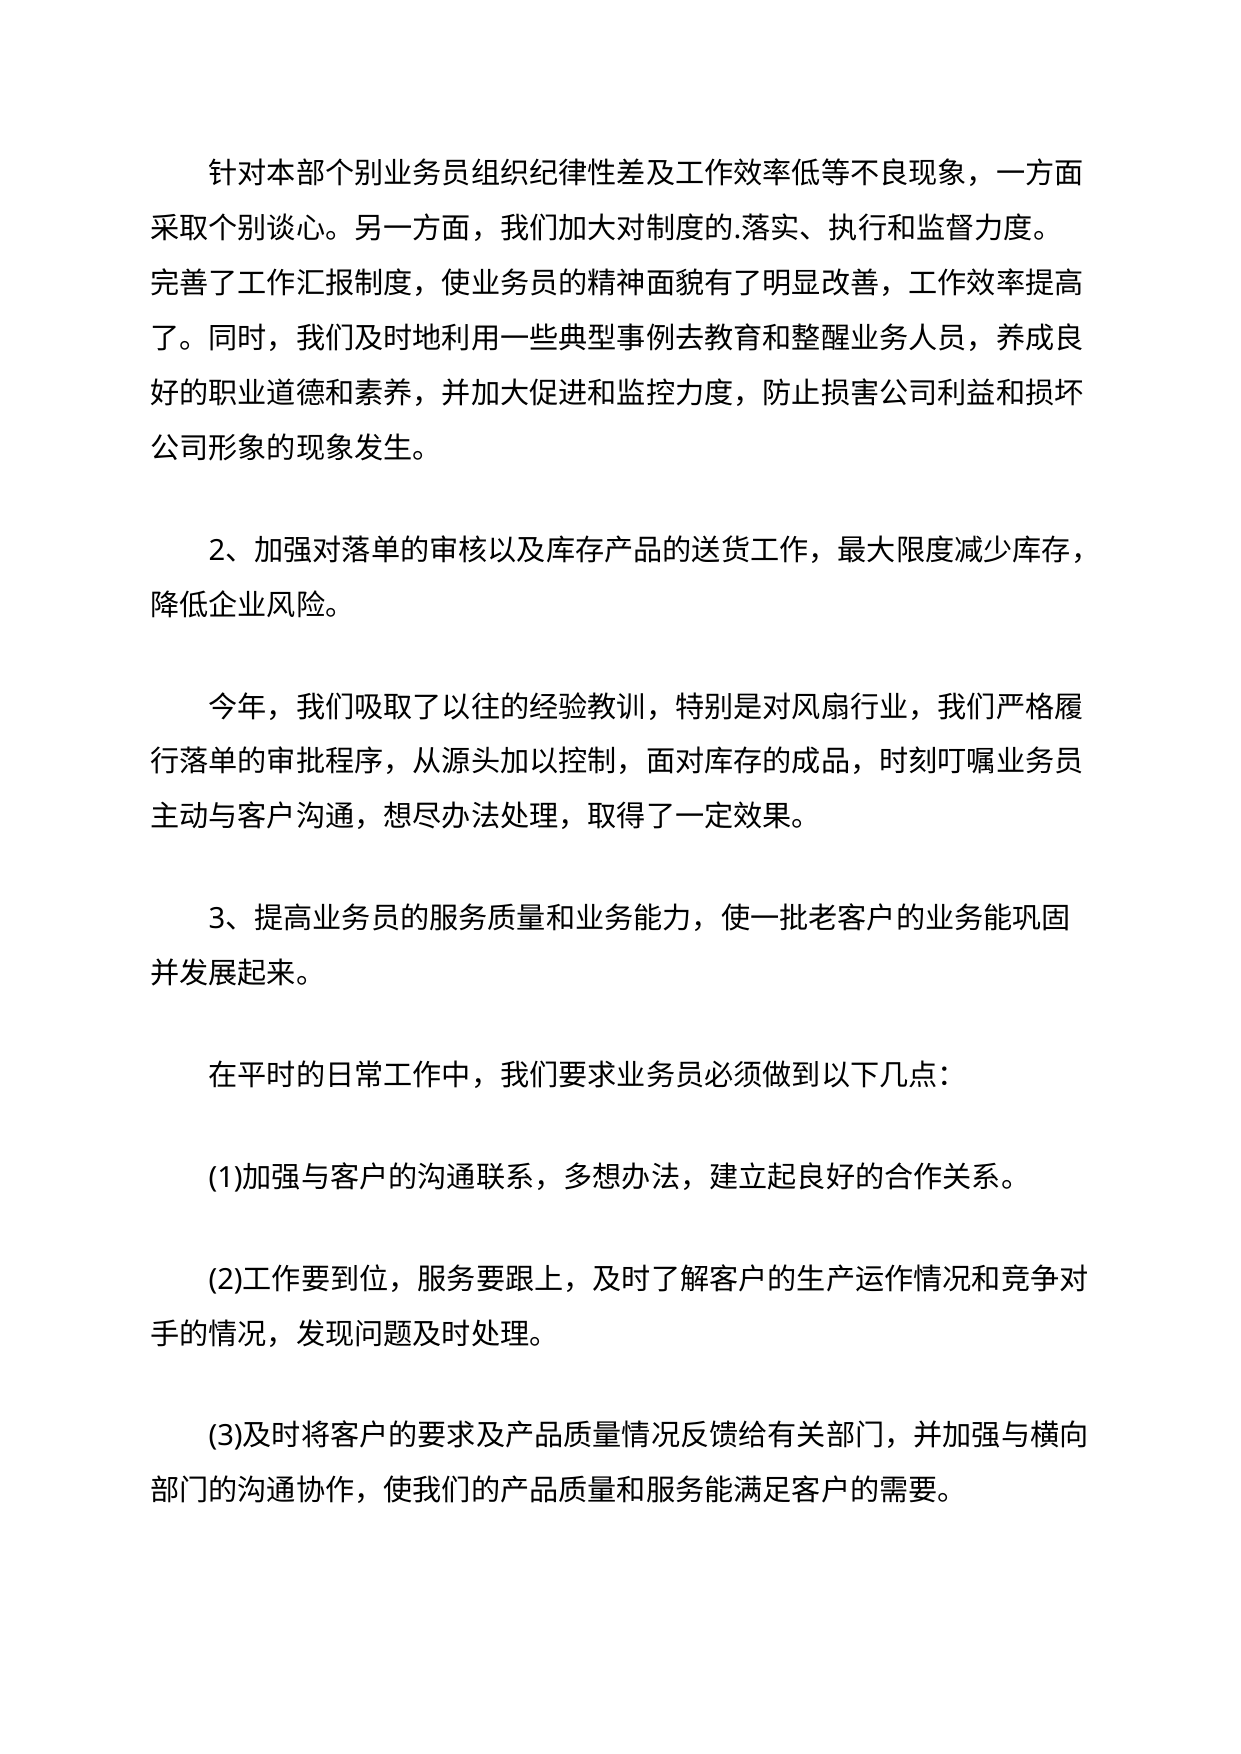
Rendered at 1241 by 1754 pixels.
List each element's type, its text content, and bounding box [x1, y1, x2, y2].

text 今年，我们吸取了以往的经验教训，特别是对风扇行业，我们严格履行落单的审批程序，从源头加以控制，面对库存的成品，时刻叮嘱业务员主动与客户沟通，想尽办法处理，取得了一定效果。 [150, 683, 1090, 835]
text 2、加强对落单的审核以及库存产品的送货工作，最大限度减少库存，降低企业风险。 [150, 526, 1090, 624]
text (1)加强与客户的沟通联系，多想办法，建立起良好的合作关系。 [150, 1153, 1090, 1196]
text 在平时的日常工作中，我们要求业务员必须做到以下几点： [150, 1051, 1090, 1094]
text (2)工作要到位，服务要跟上，及时了解客户的生产运作情况和竞争对手的情况，发现问题及时处理。 [150, 1255, 1090, 1352]
text 针对本部个别业务员组织纪律性差及工作效率低等不良现象，一方面采取个别谈心。另一方面，我们加大对制度的.落实、执行和监督力度。完善了工作汇报制度，使业务员的精神面貌有了明显改善，工作效率提高了。同时，我们及时地利用一些典型事例去教育和整醒业务人员，养成良好的职业道德和素养，并加大促进和监控力度，防止损害公司利益和损坏公司形象的现象发生。 [150, 150, 1090, 467]
text (3)及时将客户的要求及产品质量情况反馈给有关部门，并加强与横向部门的沟通协作，使我们的产品质量和服务能满足客户的需要。 [150, 1412, 1090, 1509]
text 3、提高业务员的服务质量和业务能力，使一批老客户的业务能巩固并发展起来。 [150, 895, 1090, 992]
